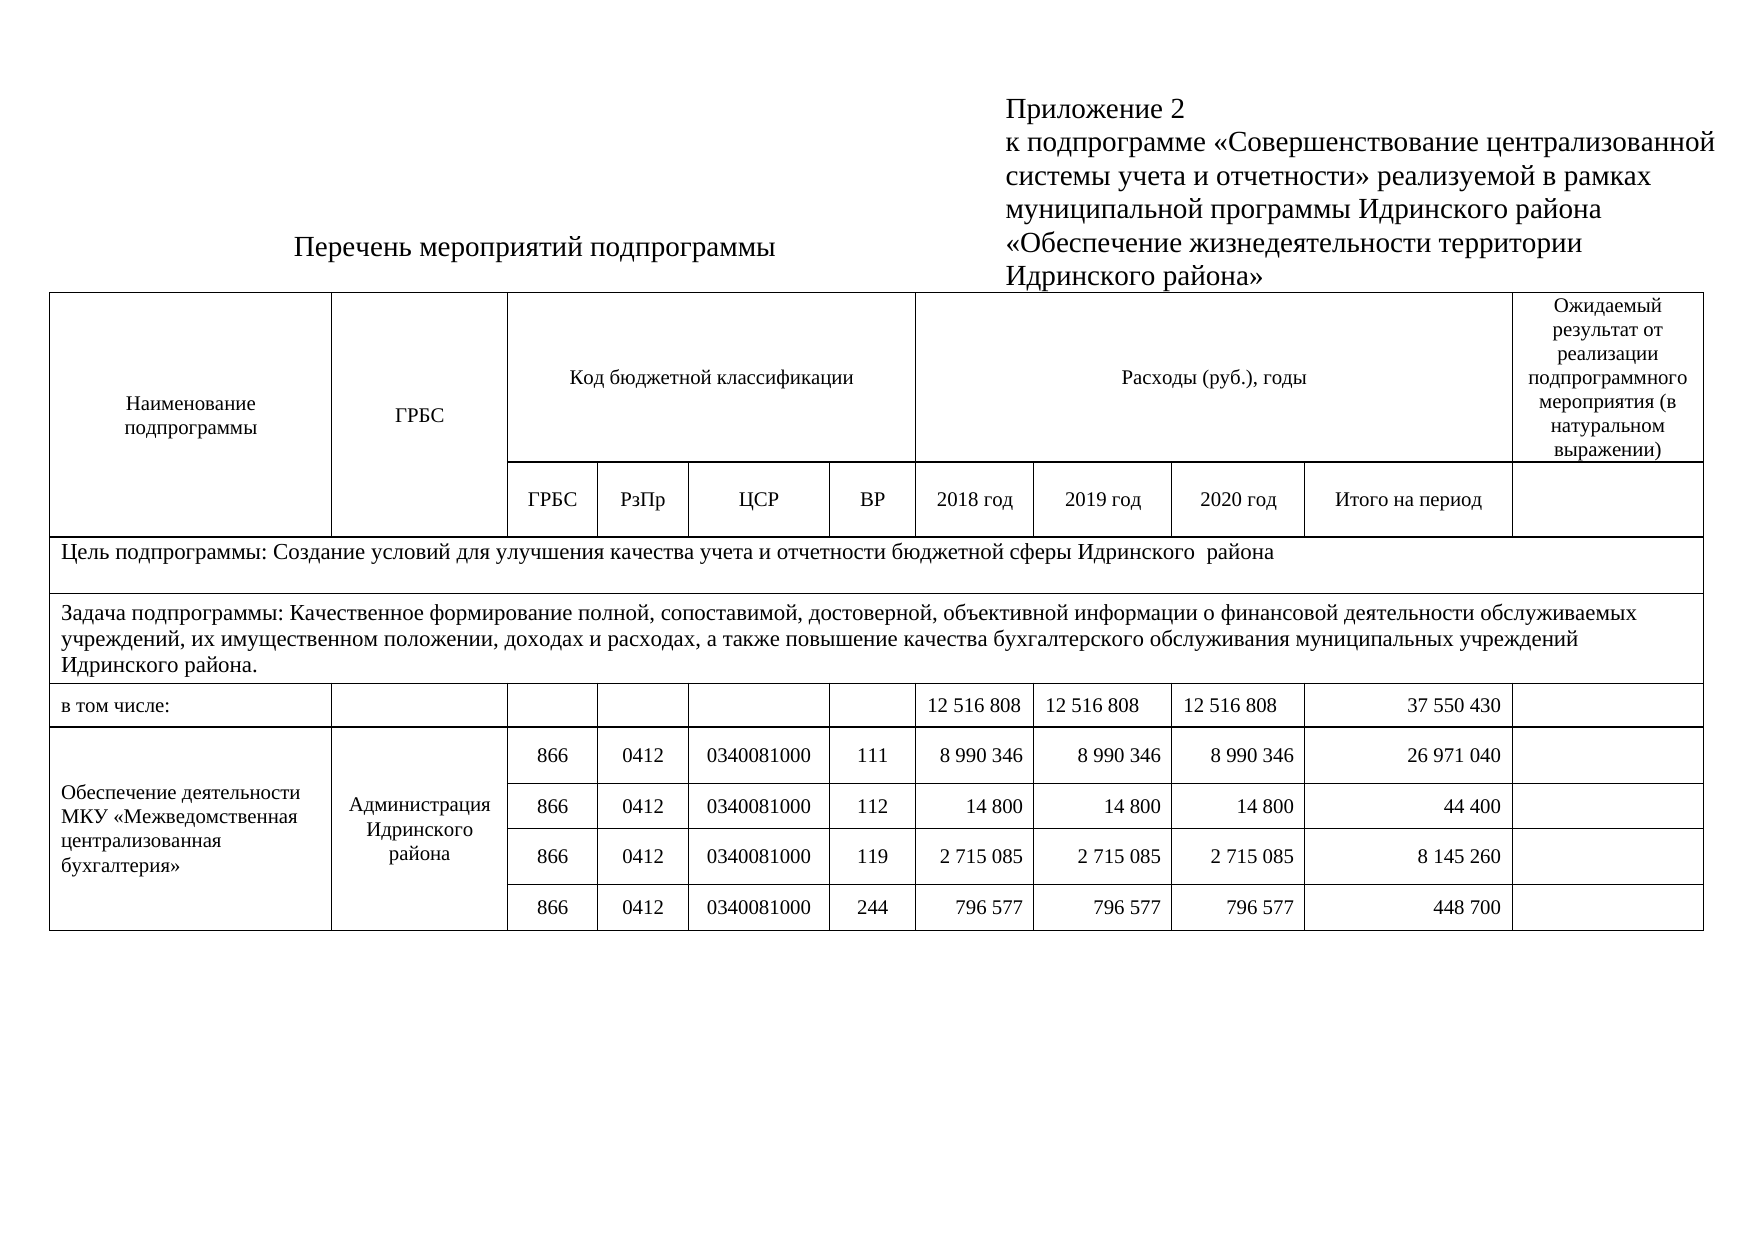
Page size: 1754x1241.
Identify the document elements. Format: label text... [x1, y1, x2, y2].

table_cell 0340081000 [689, 885, 829, 929]
table_cell [598, 684, 688, 726]
table_cell 0340081000 [689, 784, 829, 828]
table_cell ВР [830, 463, 915, 536]
table_cell ЦСР [689, 463, 829, 536]
table_header Код бюджетной классификации [508, 293, 915, 461]
table_cell 8 990 346 [916, 728, 1033, 783]
table_cell 112 [830, 784, 915, 828]
table_header ГРБС [332, 293, 507, 536]
table_cell Задача подпрограммы: Качественное формирование полной, сопоставимой, достоверной, объективной информации о финансовой деятельности обслуживаемых учреждений, их имущественном положении, доходах и расходах, а также повышение качества бухгалтерского обслуживания муниципальных учреждений Идринского района. [50, 594, 1703, 683]
table_cell 111 [830, 728, 915, 783]
table_cell 14 800 [1172, 784, 1304, 828]
table_cell 37 550 430 [1305, 684, 1512, 726]
table_cell 2019 год [1034, 463, 1171, 536]
table_cell [332, 684, 507, 726]
table_cell 0340081000 [689, 829, 829, 884]
table_cell 12 516 808 [1034, 684, 1171, 726]
table_cell [830, 684, 915, 726]
table_header Приложение 2 к подпрограмме «Совершенствование централизованной системы учета и отчетности» реализуемой в рамках муниципальной программы Идринского района «Обеспечение жизнедеятельности территории Идринского района» [994, 91, 1732, 292]
table_header Ожидаемый результат от реализации подпрограммного мероприятия (в натуральном выражении) [1513, 293, 1703, 461]
table_cell 14 800 [1034, 784, 1171, 828]
table_cell 866 [508, 829, 597, 884]
table_cell 2 715 085 [1034, 829, 1171, 884]
table_cell Администрация Идринского района [332, 728, 507, 929]
table_cell 796 577 [1172, 885, 1304, 929]
table_cell 12 516 808 [1172, 684, 1304, 726]
table_cell 866 [508, 784, 597, 828]
table_cell 8 145 260 [1305, 829, 1512, 884]
table_cell 12 516 808 [916, 684, 1033, 726]
table_cell 44 400 [1305, 784, 1512, 828]
table_cell РзПр [598, 463, 688, 536]
table_cell 2 715 085 [1172, 829, 1304, 884]
table_cell Цель подпрограммы: Создание условий для улучшения качества учета и отчетности бюджетной сферы Идринского района [50, 538, 1703, 592]
table_cell 244 [830, 885, 915, 929]
table_cell Итого на период [1305, 463, 1512, 536]
table_cell 2018 год [916, 463, 1033, 536]
table_cell 0412 [598, 829, 688, 884]
table_cell 14 800 [916, 784, 1033, 828]
table_cell 0340081000 [689, 728, 829, 783]
table_cell 796 577 [1034, 885, 1171, 929]
table_cell [1513, 684, 1703, 726]
table_cell Обеспечение деятельности МКУ «Межведомственная централизованная бухгалтерия» [50, 728, 331, 929]
table_cell 26 971 040 [1305, 728, 1512, 783]
table_cell 8 990 346 [1034, 728, 1171, 783]
table_header Наименование подпрограммы [50, 293, 331, 536]
table_cell 866 [508, 728, 597, 783]
table_cell 0412 [598, 885, 688, 929]
table_header Расходы (руб.), годы [916, 293, 1512, 461]
table_cell 448 700 [1305, 885, 1512, 929]
table_cell в том числе: [50, 684, 331, 726]
text Перечень мероприятий подпрограммы [94, 229, 994, 263]
table_cell [1513, 728, 1703, 783]
table_cell [1513, 463, 1703, 536]
table_cell 0412 [598, 784, 688, 828]
table_cell [1513, 885, 1703, 929]
table_cell [689, 684, 829, 726]
table_cell 2020 год [1172, 463, 1304, 536]
table_cell 796 577 [916, 885, 1033, 929]
table_cell [1513, 829, 1703, 884]
table_cell 0412 [598, 728, 688, 783]
table_cell [508, 684, 597, 726]
table_cell ГРБС [508, 463, 597, 536]
table_cell 119 [830, 829, 915, 884]
table_cell [1513, 784, 1703, 828]
table_cell 2 715 085 [916, 829, 1033, 884]
table_cell 8 990 346 [1172, 728, 1304, 783]
table_cell 866 [508, 885, 597, 929]
